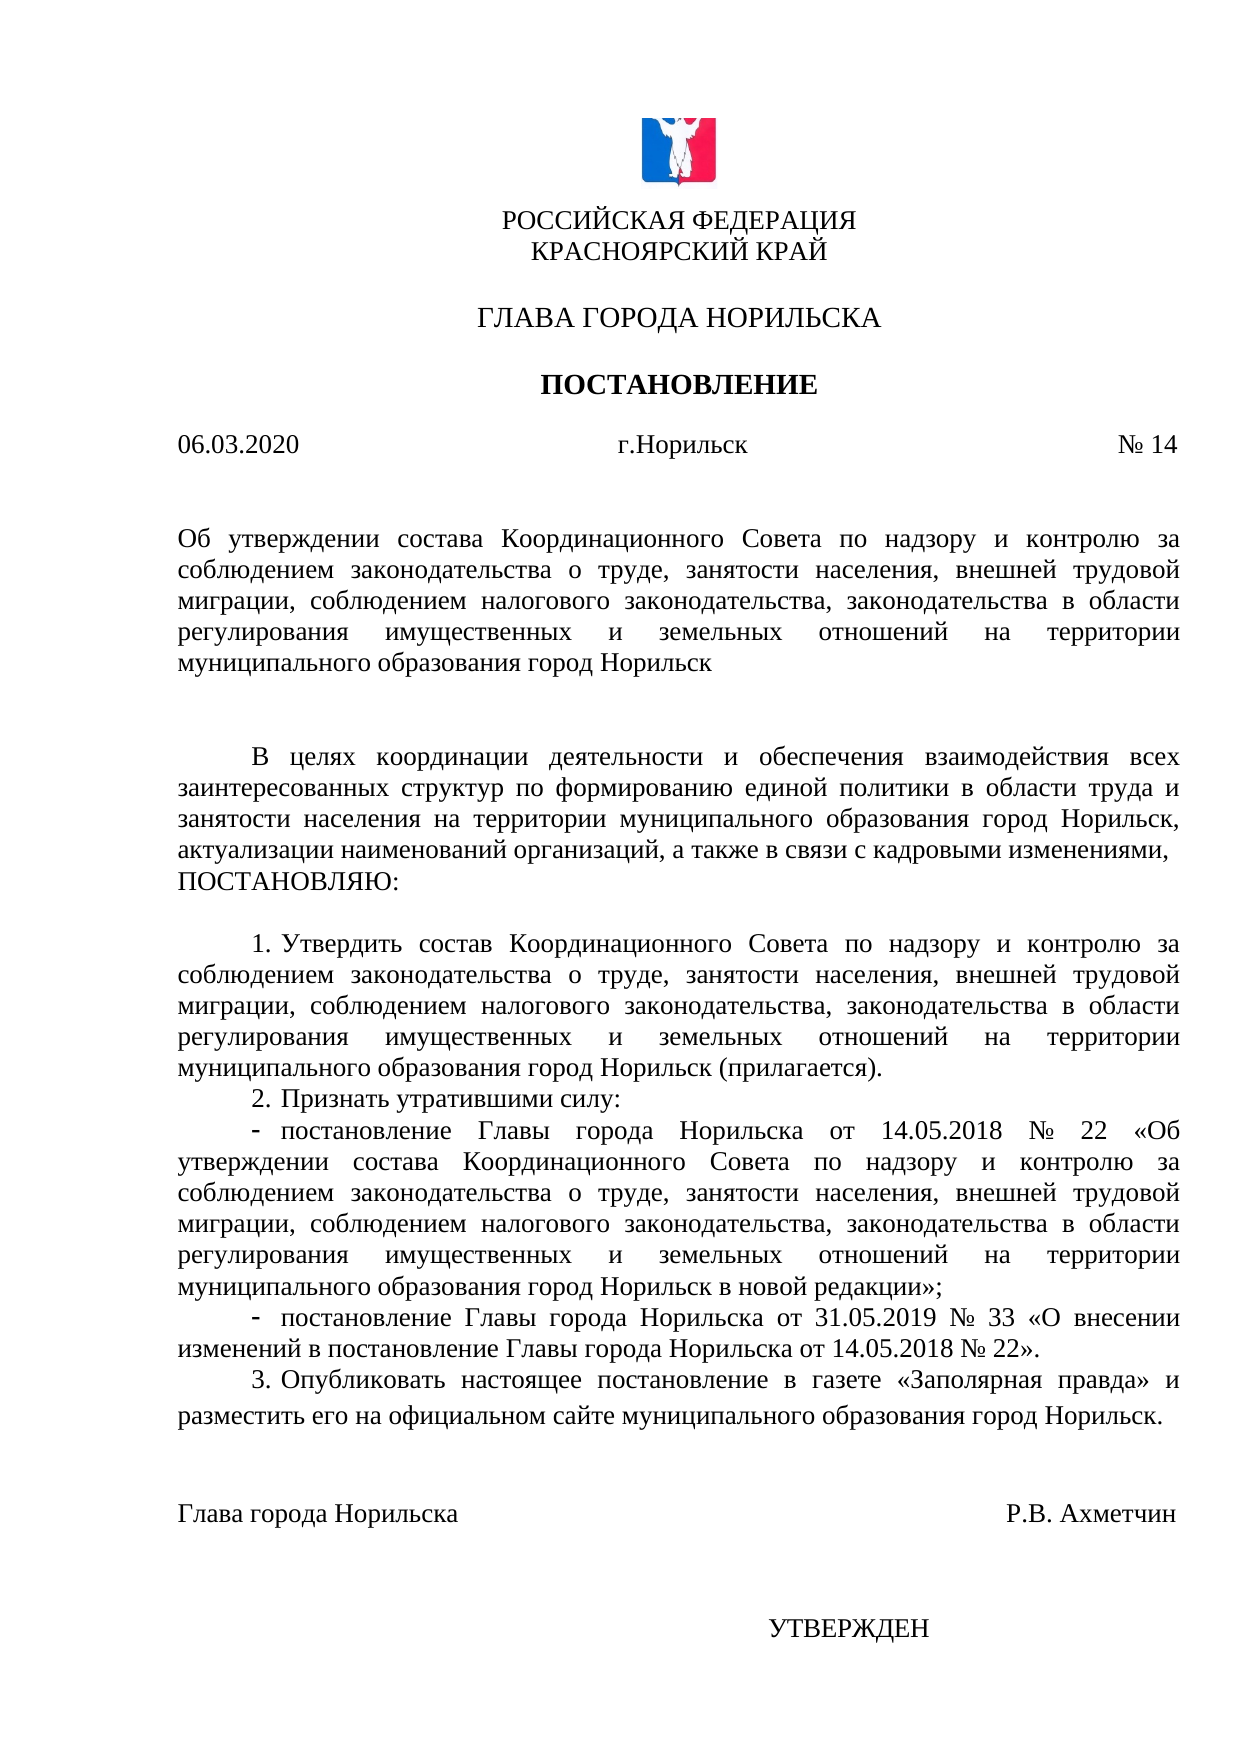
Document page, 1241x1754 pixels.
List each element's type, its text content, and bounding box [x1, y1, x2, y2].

list постановление Главы города Норильска от 14.05.2018 № 22 «Об утверждении состава Координационного Совета по надзору и контролю за соблюдением законодательства о труде, занятости населения, внешней трудовой миграции, соблюдением налогового законодательства, законодательства в области регулирования имущественных и земельных отношений на территории муниципального образования город Норильск в новой редакции»; [177, 1114, 1181, 1301]
text РОССИЙСКАЯ ФЕДЕРАЦИЯ [177, 206, 1181, 235]
text Об утверждении состава Координационного Совета по надзору и контролю за соблюдением законодательства о труде, занятости населения, внешней трудовой миграции, соблюдением налогового законодательства, законодательства в области регулирования имущественных и земельных отношений на территории муниципального образования город Норильск [177, 522, 1181, 678]
list Утвердить состав Координационного Совета по надзору и контролю за соблюдением законодательства о труде, занятости населения, внешней трудовой миграции, соблюдением налогового законодательства, законодательства в области регулирования имущественных и земельных отношений на территории муниципального образования город Норильск (прилагается). [177, 927, 1181, 1083]
text ГЛАВА ГОРОДА НОРИЛЬСКА [177, 300, 1181, 333]
list постановление Главы города Норильска от 31.05.2019 № 33 «О внесении изменений в постановление Главы города Норильска от 14.05.2018 № 22». [177, 1301, 1181, 1363]
text В целях координации деятельности и обеспечения взаимодействия всех заинтересованных структур по формированию единой политики в области труда и занятости населения на территории муниципального образования город Норильск, актуализации наименований организаций, а также в связи с кадровыми изменениями, [177, 740, 1181, 864]
text 06.03.2020 г.Норильск № 14 [177, 428, 1198, 460]
list Признать утратившими силу: [177, 1083, 1181, 1114]
picture [641, 118, 718, 189]
text Глава города Норильска Р.В. Ахметчин [177, 1497, 1181, 1528]
text КРАСНОЯРСКИЙ КРАЙ [177, 235, 1181, 266]
text ПОСТАНОВЛЕНИЕ [177, 367, 1181, 401]
list Опубликовать настоящее постановление в газете «Заполярная правда» и разместить его на официальном сайте муниципального образования город Норильск. [177, 1363, 1181, 1430]
text ПОСТАНОВЛЯЮ: [177, 864, 1181, 896]
text УТВЕРЖДЕН [177, 1612, 1181, 1643]
